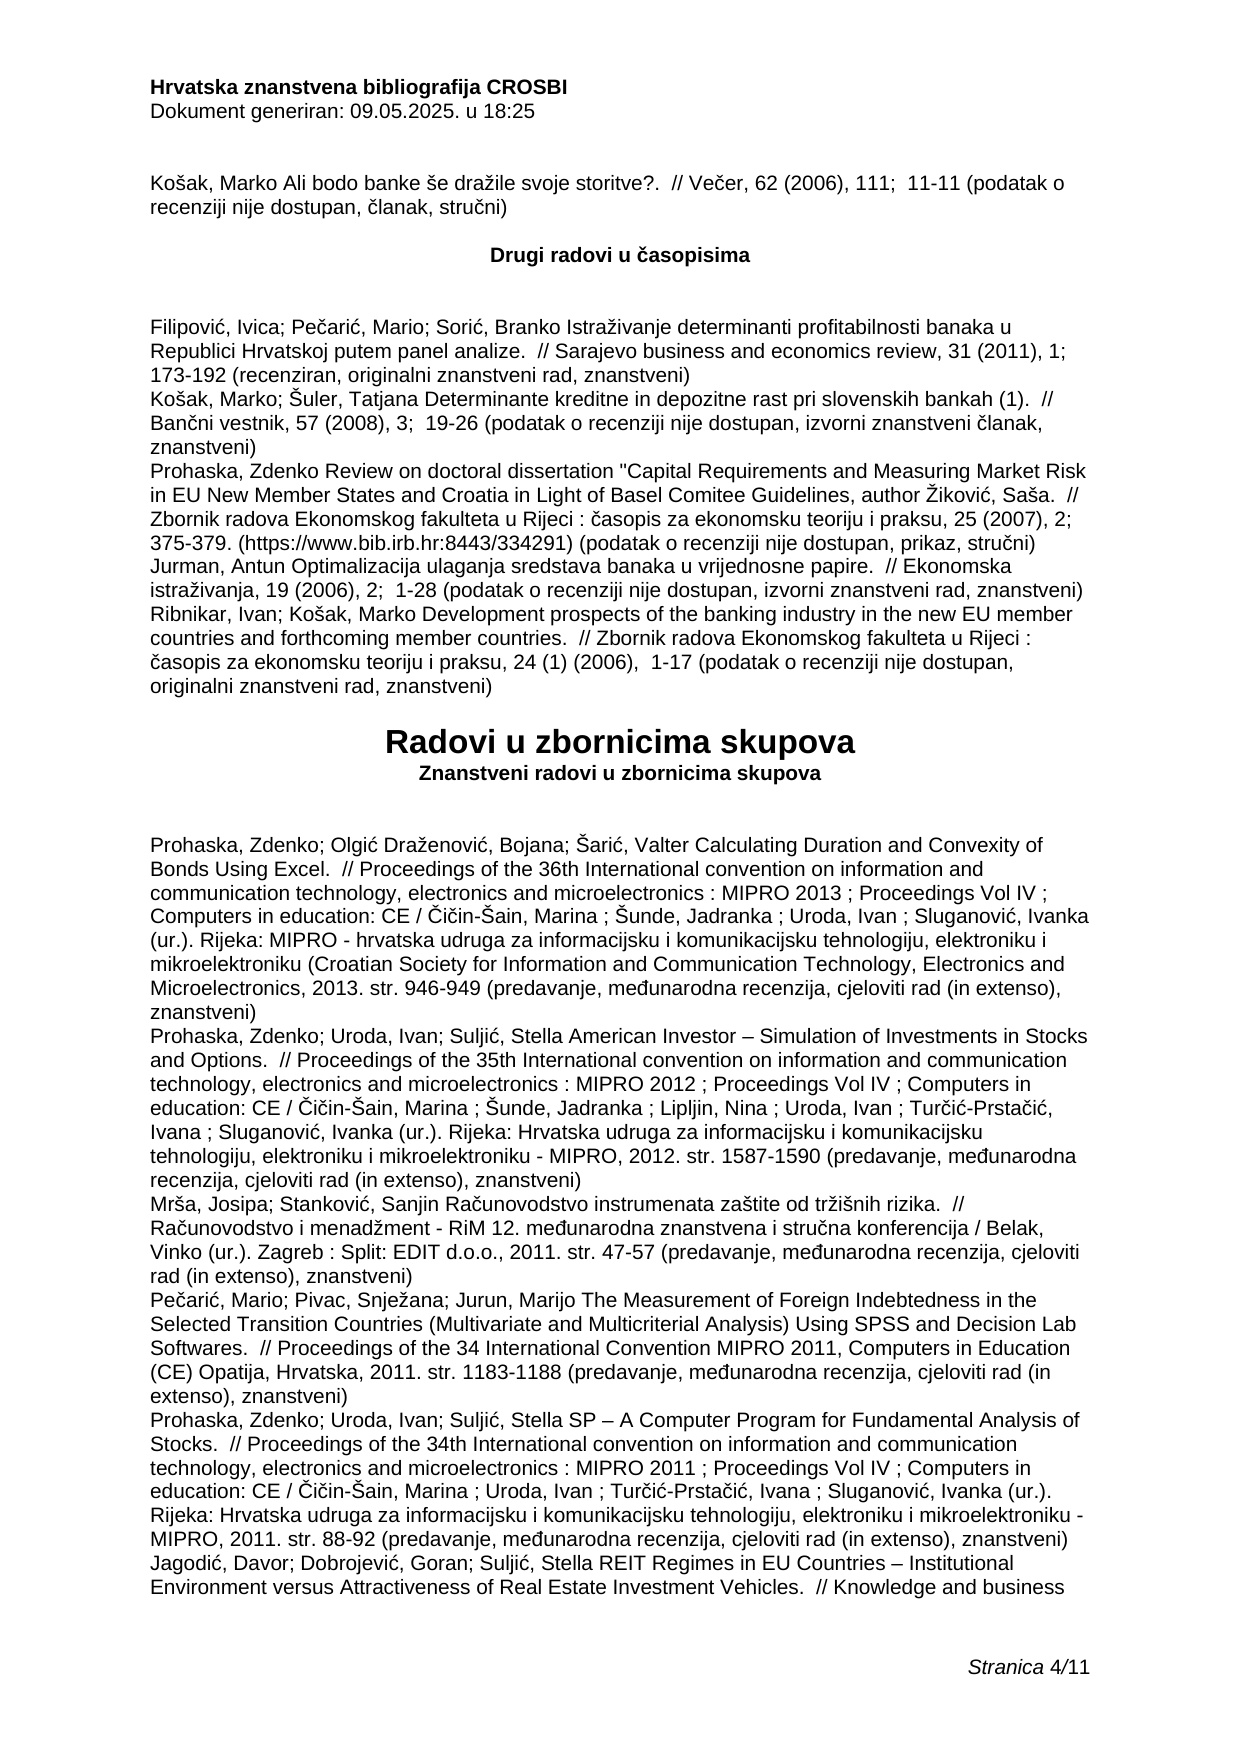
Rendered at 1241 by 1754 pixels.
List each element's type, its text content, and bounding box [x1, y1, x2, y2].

text Prohaska, Zdenko [150, 458, 1090, 554]
text Košak, Marko [150, 171, 1090, 219]
text Prohaska, Zdenko; Uroda, Ivan; Suljić, Stella [150, 1024, 1090, 1192]
text Košak, Marko; Šuler, Tatjana [150, 387, 1090, 458]
text Mrša, Josipa; Stanković, Sanjin [150, 1192, 1090, 1288]
subtitle Drugi radovi u časopisima [150, 243, 1090, 267]
text Ribnikar, Ivan; Košak, Marko [150, 602, 1090, 698]
subtitle Znanstveni radovi u zbornicima skupova [150, 761, 1090, 784]
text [150, 1551, 1090, 1599]
text Filipović, Ivica; Pečarić, Mario; Sorić, Branko [150, 315, 1090, 387]
text Pečarić, Mario; Pivac, Snježana; Jurun, Marijo [150, 1288, 1090, 1407]
text Jurman, Antun [150, 554, 1090, 602]
subtitle Radovi u zbornicima skupova [150, 722, 1090, 761]
text Prohaska, Zdenko; Olgić Draženović, Bojana; Šarić, Valter [150, 832, 1090, 1024]
text Prohaska, Zdenko; Uroda, Ivan; Suljić, Stella [150, 1407, 1090, 1551]
